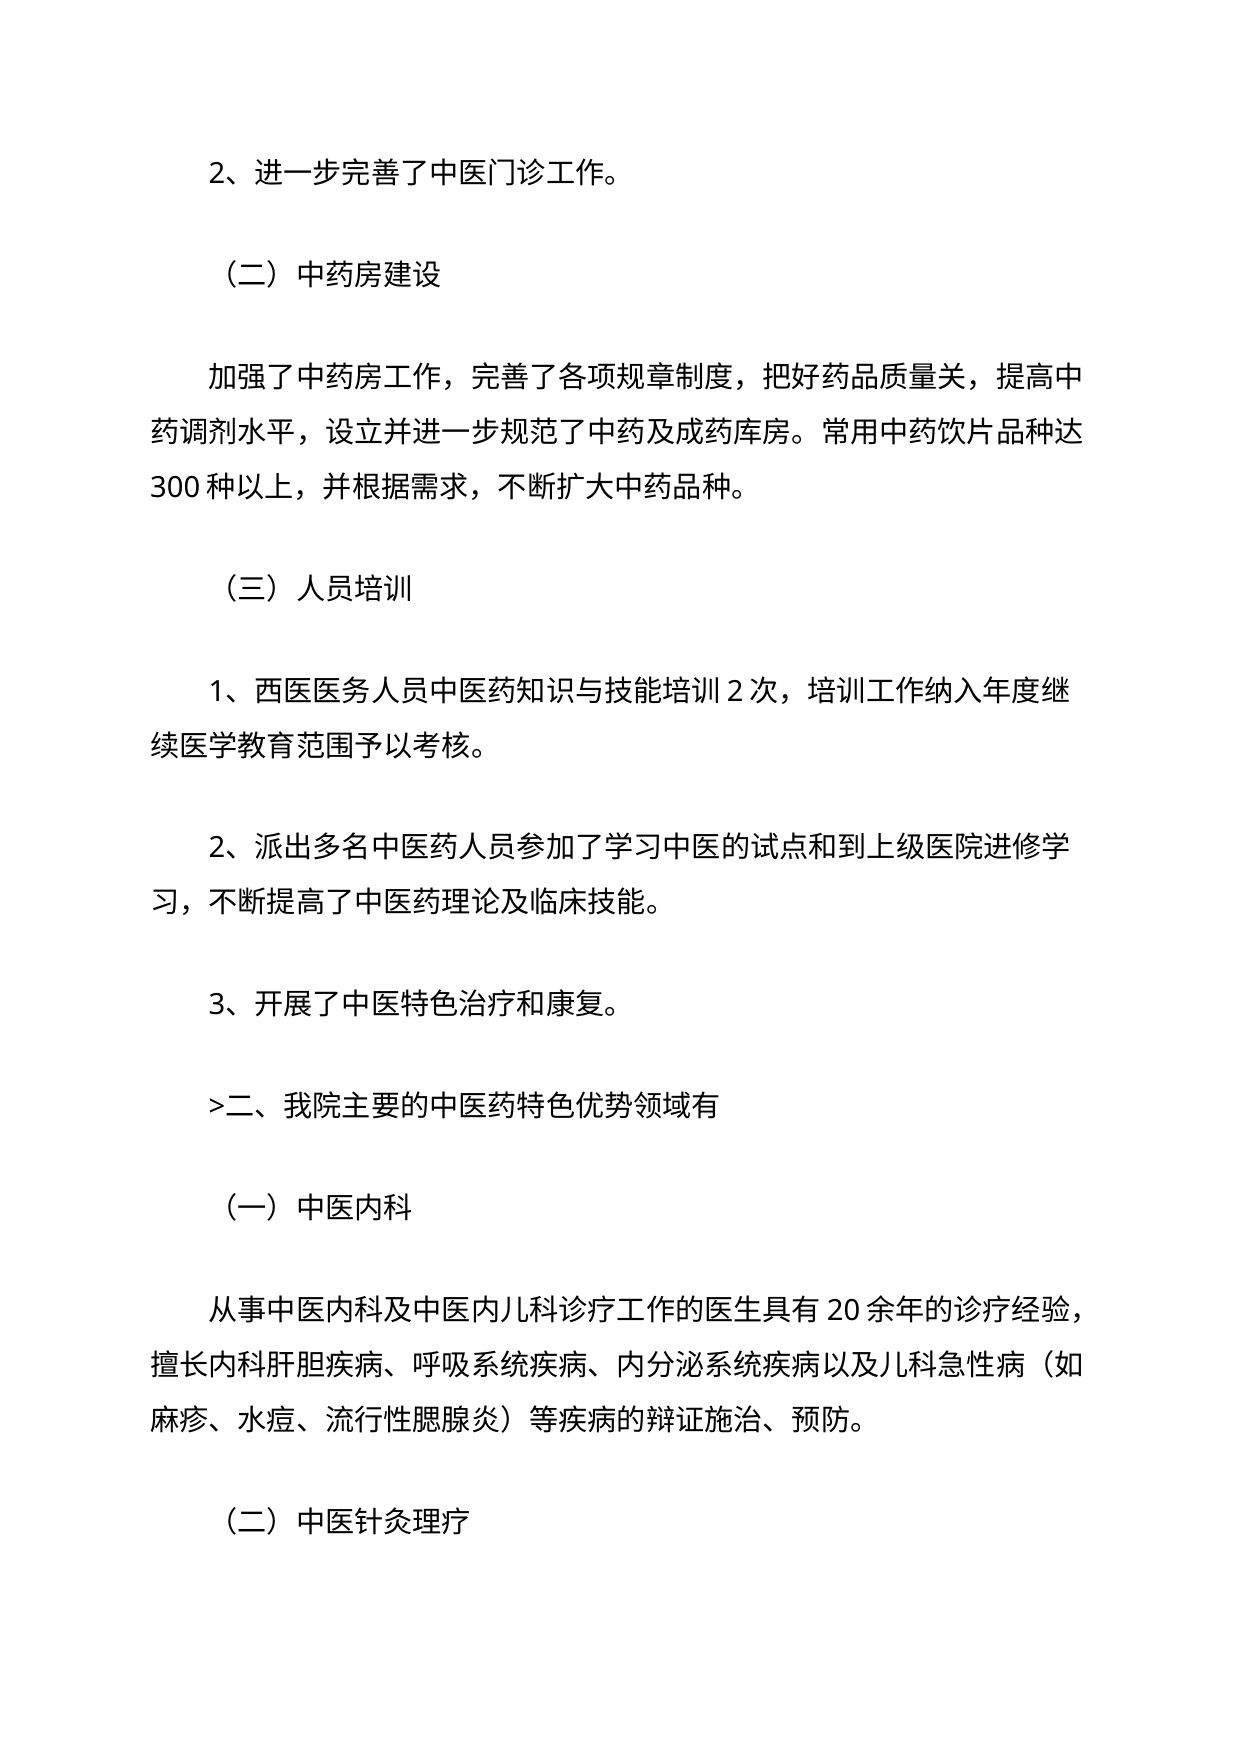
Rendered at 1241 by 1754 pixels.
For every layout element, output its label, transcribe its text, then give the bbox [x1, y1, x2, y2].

text 2、进一步完善了中医门诊工作。 [150, 150, 1090, 192]
text 3、开展了中医特色治疗和康复。 [150, 981, 1090, 1023]
text 1、西医医务人员中医药知识与技能培训2次，培训工作纳入年度继续医学教育范围予以考核。 [150, 667, 1090, 764]
text 加强了中药房工作，完善了各项规章制度，把好药品质量关，提高中药调剂水平，设立并进一步规范了中药及成药库房。常用中药饮片品种达300种以上，并根据需求，不断扩大中药品种。 [150, 354, 1090, 506]
text （二）中医针灸理疗 [150, 1498, 1090, 1541]
text 2、派出多名中医药人员参加了学习中医的试点和到上级医院进修学习，不断提高了中医药理论及临床技能。 [150, 824, 1090, 921]
text >二、我院主要的中医药特色优势领域有 [150, 1083, 1090, 1125]
text （一）中医内科 [150, 1185, 1090, 1227]
text 从事中医内科及中医内儿科诊疗工作的医生具有20余年的诊疗经验，擅长内科肝胆疾病、呼吸系统疾病、内分泌系统疾病以及儿科急性病（如麻疹、水痘、流行性腮腺炎）等疾病的辩证施治、预防。 [150, 1287, 1090, 1439]
text （三）人员培训 [150, 566, 1090, 608]
text （二）中药房建设 [150, 252, 1090, 294]
